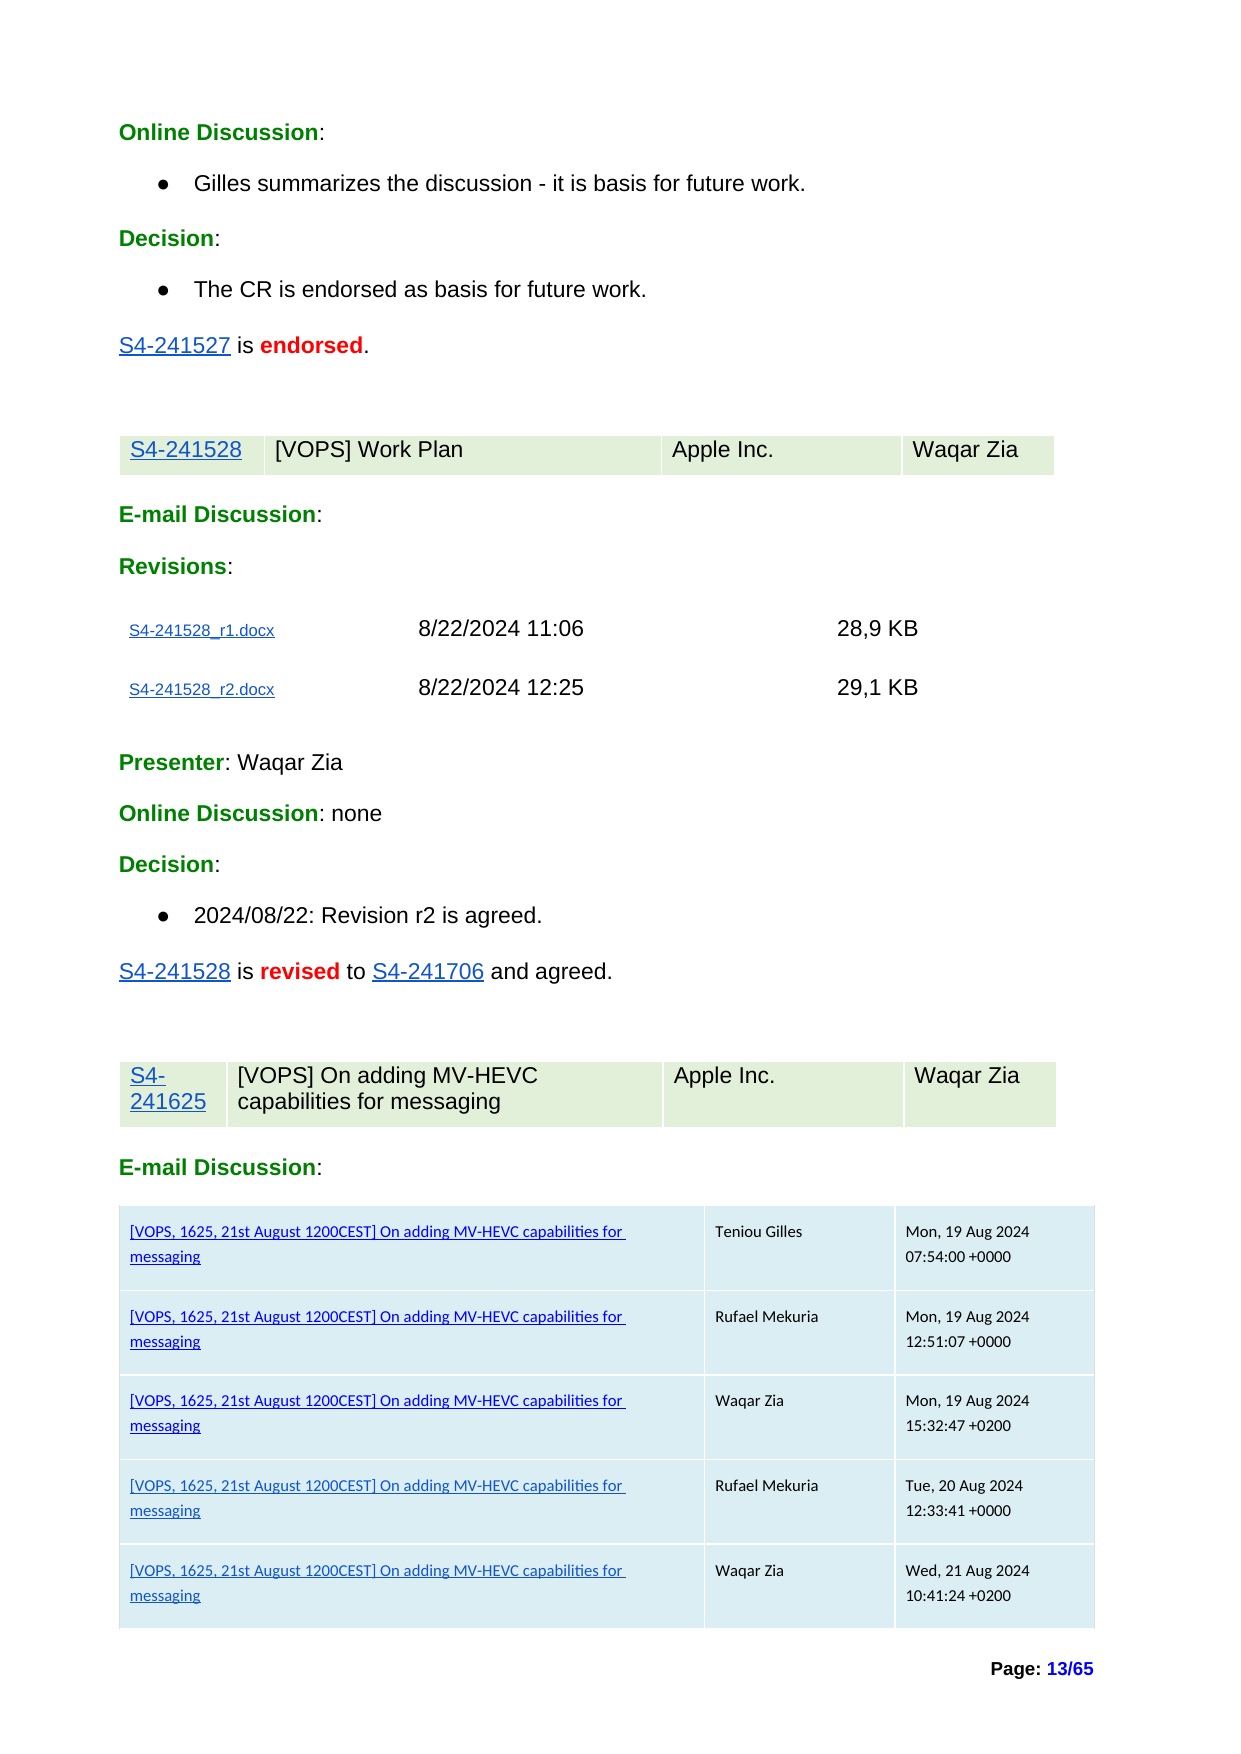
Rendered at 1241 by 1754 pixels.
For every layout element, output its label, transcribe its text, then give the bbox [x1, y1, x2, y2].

text Online Discussion: none [118, 800, 1093, 826]
text E-mail Discussion: [118, 1154, 1093, 1180]
table_cell Waqar Zia [705, 1376, 894, 1459]
text Revisions: [118, 553, 1093, 579]
table_header [VOPS] On adding MV-HEVC capabilities for messaging [228, 1062, 662, 1127]
table_header [VOPS] Work Plan [265, 436, 661, 475]
text S4-241528 is revised to S4-241706 and agreed. [118, 958, 1093, 984]
table_cell Mon, 19 Aug 2024 15:32:47 +0200 [896, 1376, 1094, 1459]
table_cell 29,1 KB [826, 664, 1093, 723]
table_cell Wed, 21 Aug 2024 10:41:24 +0200 [896, 1545, 1094, 1628]
table_cell Rufael Mekuria [705, 1460, 894, 1543]
table_header Waqar Zia [903, 436, 1054, 475]
table_header 8/22/2024 11:06 [408, 604, 826, 664]
text Online Discussion: [118, 118, 1093, 145]
table_cell S4-241528_r2.docx [119, 664, 408, 723]
table_cell Tue, 20 Aug 2024 12:33:41 +0000 [896, 1460, 1094, 1543]
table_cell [120, 1460, 704, 1543]
table_header Waqar Zia [905, 1062, 1056, 1127]
table_cell Mon, 19 Aug 2024 12:51:07 +0000 [896, 1291, 1094, 1374]
table_cell Rufael Mekuria [705, 1291, 894, 1374]
table_cell [VOPS, 1625, 21st August 1200CEST] On adding MV-HEVC capabilities for messaging [120, 1376, 704, 1459]
table_header Apple Inc. [662, 436, 901, 475]
list 2024/08/22: Revision r2 is agreed. [156, 902, 1093, 929]
text Decision: [118, 225, 1093, 251]
table_header 28,9 KB [826, 604, 1093, 664]
table_cell Waqar Zia [705, 1545, 894, 1628]
table_header Apple Inc. [664, 1062, 903, 1127]
table_header S4-241625 [120, 1062, 226, 1127]
table_header Teniou Gilles [705, 1206, 894, 1290]
text Decision: [118, 851, 1093, 877]
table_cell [120, 1545, 704, 1628]
text S4-241527 is endorsed. [118, 332, 1093, 358]
table_header [VOPS, 1625, 21st August 1200CEST] On adding MV-HEVC capabilities for messaging [120, 1206, 704, 1290]
list Gilles summarizes the discussion - it is basis for future work. [156, 170, 1093, 196]
table_header S4-241528_r1.docx [119, 604, 408, 664]
list The CR is endorsed as basis for future work. [156, 276, 1093, 303]
text Presenter: Waqar Zia [118, 748, 1093, 775]
table_header Mon, 19 Aug 2024 07:54:00 +0000 [896, 1206, 1094, 1290]
table_cell 8/22/2024 12:25 [408, 664, 826, 723]
table_header S4-241528 [120, 436, 264, 475]
table_cell [VOPS, 1625, 21st August 1200CEST] On adding MV-HEVC capabilities for messaging [120, 1291, 704, 1374]
text E-mail Discussion: [118, 501, 1093, 528]
